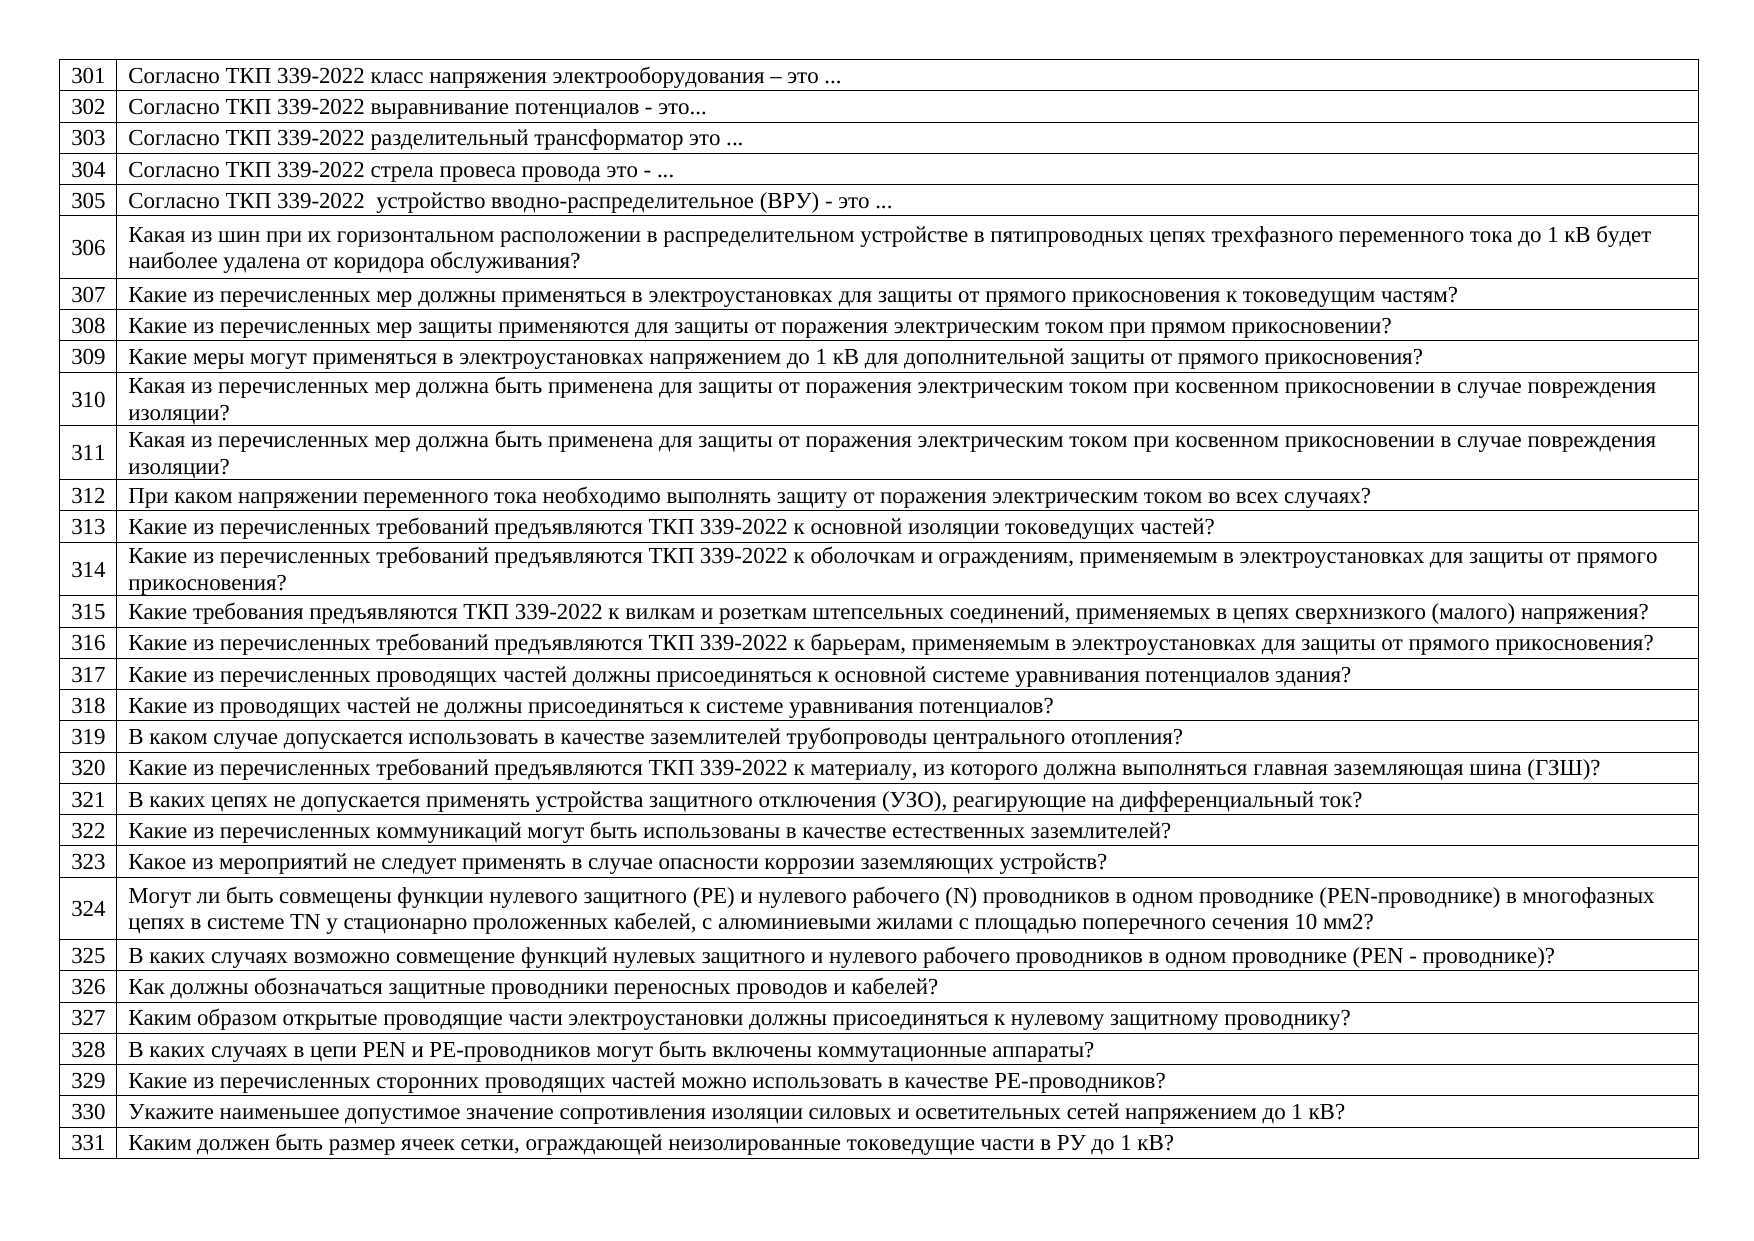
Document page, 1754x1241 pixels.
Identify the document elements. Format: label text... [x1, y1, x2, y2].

table_cell Какая из шин при их горизонтальном расположении в распределительном устройстве в пятипроводных цепях трехфазного переменного тока до 1 кВ будет наиболее удалена от коридора обслуживания? [117, 216, 1698, 278]
table_cell 306 [60, 216, 116, 278]
table_cell 310 [60, 373, 116, 425]
table_cell Какие из перечисленных требований предъявляются ТКП 339-2022 к оболочкам и ограждениям, применяемым в электроустановках для защиты от прямого прикосновения? [117, 543, 1698, 595]
table_cell При каком напряжении переменного тока необходимо выполнять защиту от поражения электрическим током во всех случаях? [117, 480, 1698, 510]
table_cell 319 [60, 721, 116, 752]
table_cell 320 [60, 753, 116, 783]
table_cell 303 [60, 123, 116, 153]
table_cell В каких случаях возможно совмещение функций нулевых защитного и нулевого рабочего проводников в одном проводнике (PEN - проводнике)? [117, 940, 1698, 970]
table_cell Какие из проводящих частей не должны присоединяться к системе уравнивания потенциалов? [117, 690, 1698, 720]
table_cell 323 [60, 846, 116, 877]
table_cell 304 [60, 154, 116, 184]
table_cell 317 [60, 659, 116, 689]
table_cell 330 [60, 1096, 116, 1127]
table_cell В каких случаях в цепи PEN и PE-проводников могут быть включены коммутационные аппараты? [117, 1034, 1698, 1064]
table_cell Какие из перечисленных требований предъявляются ТКП 339-2022 к материалу, из которого должна выполняться главная заземляющая шина (ГЗШ)? [117, 753, 1698, 783]
table_cell 321 [60, 784, 116, 814]
table_cell Какие из перечисленных мер защиты применяются для защиты от поражения электрическим током при прямом прикосновении? [117, 310, 1698, 340]
table_cell 309 [60, 341, 116, 372]
table_cell 316 [60, 628, 116, 658]
table_cell Какие требования предъявляются ТКП 339-2022 к вилкам и розеткам штепсельных соединений, применяемых в цепях сверхнизкого (малого) напряжения? [117, 596, 1698, 627]
table_cell Какие из перечисленных коммуникаций могут быть использованы в качестве естественных заземлителей? [117, 815, 1698, 845]
table_cell 307 [60, 279, 116, 309]
table_cell 328 [60, 1034, 116, 1064]
table_cell Могут ли быть совмещены функции нулевого защитного (РЕ) и нулевого рабочего (N) проводников в одном проводнике (PEN-проводнике) в многофазных цепях в системе TN у стационарно проложенных кабелей, с алюминиевыми жилами с площадью поперечного сечения 10 мм2? [117, 878, 1698, 939]
table_cell Каким образом открытые проводящие части электроустановки должны присоединяться к нулевому защитному проводнику? [117, 1003, 1698, 1033]
table_cell Согласно ТКП 339-2022 стрела провеса провода это - ... [117, 154, 1698, 184]
table_cell 329 [60, 1065, 116, 1095]
table_cell Какие из перечисленных проводящих частей должны присоединяться к основной системе уравнивания потенциалов здания? [117, 659, 1698, 689]
table_cell 314 [60, 543, 116, 595]
table_cell Согласно ТКП 339-2022 выравнивание потенциалов - это... [117, 91, 1698, 122]
table_cell 325 [60, 940, 116, 970]
table_cell 312 [60, 480, 116, 510]
table_cell Какие из перечисленных требований предъявляются ТКП 339-2022 к основной изоляции токоведущих частей? [117, 511, 1698, 542]
table_cell Какие из перечисленных требований предъявляются ТКП 339-2022 к барьерам, применяемым в электроустановках для защиты от прямого прикосновения? [117, 628, 1698, 658]
table_cell Какая из перечисленных мер должна быть применена для защиты от поражения электрическим током при косвенном прикосновении в случае повреждения изоляции? [117, 373, 1698, 425]
table_cell Согласно ТКП 339-2022 устройство вводно-распределительное (ВРУ) - это ... [117, 185, 1698, 215]
table_cell В каких цепях не допускается применять устройства защитного отключения (УЗО), реагирующие на дифференциальный ток? [117, 784, 1698, 814]
table_cell 322 [60, 815, 116, 845]
table_cell 305 [60, 185, 116, 215]
table_cell 311 [60, 426, 116, 479]
table_cell Каким должен быть размер ячеек сетки, ограждающей неизолированные токоведущие части в РУ до 1 кВ? [117, 1128, 1698, 1158]
table_cell 315 [60, 596, 116, 627]
table_cell Какие из перечисленных мер должны применяться в электроустановках для защиты от прямого прикосновения к токоведущим частям? [117, 279, 1698, 309]
table_cell 308 [60, 310, 116, 340]
table_cell 327 [60, 1003, 116, 1033]
table_cell Как должны обозначаться защитные проводники переносных проводов и кабелей? [117, 971, 1698, 1002]
table_cell Укажите наименьшее допустимое значение сопротивления изоляции силовых и осветительных сетей напряжением до 1 кВ? [117, 1096, 1698, 1127]
table_cell 313 [60, 511, 116, 542]
table_cell Какие из перечисленных сторонних проводящих частей можно использовать в качестве РЕ-проводников? [117, 1065, 1698, 1095]
table_cell Согласно ТКП 339-2022 класс напряжения электрооборудования – это ... [117, 60, 1698, 90]
table_cell 324 [60, 878, 116, 939]
table_cell 331 [60, 1128, 116, 1158]
table_cell 318 [60, 690, 116, 720]
table_cell Какая из перечисленных мер должна быть применена для защиты от поражения электрическим током при косвенном прикосновении в случае повреждения изоляции? [117, 426, 1698, 479]
table_cell 301 [60, 60, 116, 90]
table_cell Какое из мероприятий не следует применять в случае опасности коррозии заземляющих устройств? [117, 846, 1698, 877]
table_cell 302 [60, 91, 116, 122]
table_cell Согласно ТКП 339-2022 разделительный трансформатор это ... [117, 123, 1698, 153]
table_cell 326 [60, 971, 116, 1002]
table_cell Какие меры могут применяться в электроустановках напряжением до 1 кВ для дополнительной защиты от прямого прикосновения? [117, 341, 1698, 372]
table_cell В каком случае допускается использовать в качестве заземлителей трубопроводы центрального отопления? [117, 721, 1698, 752]
